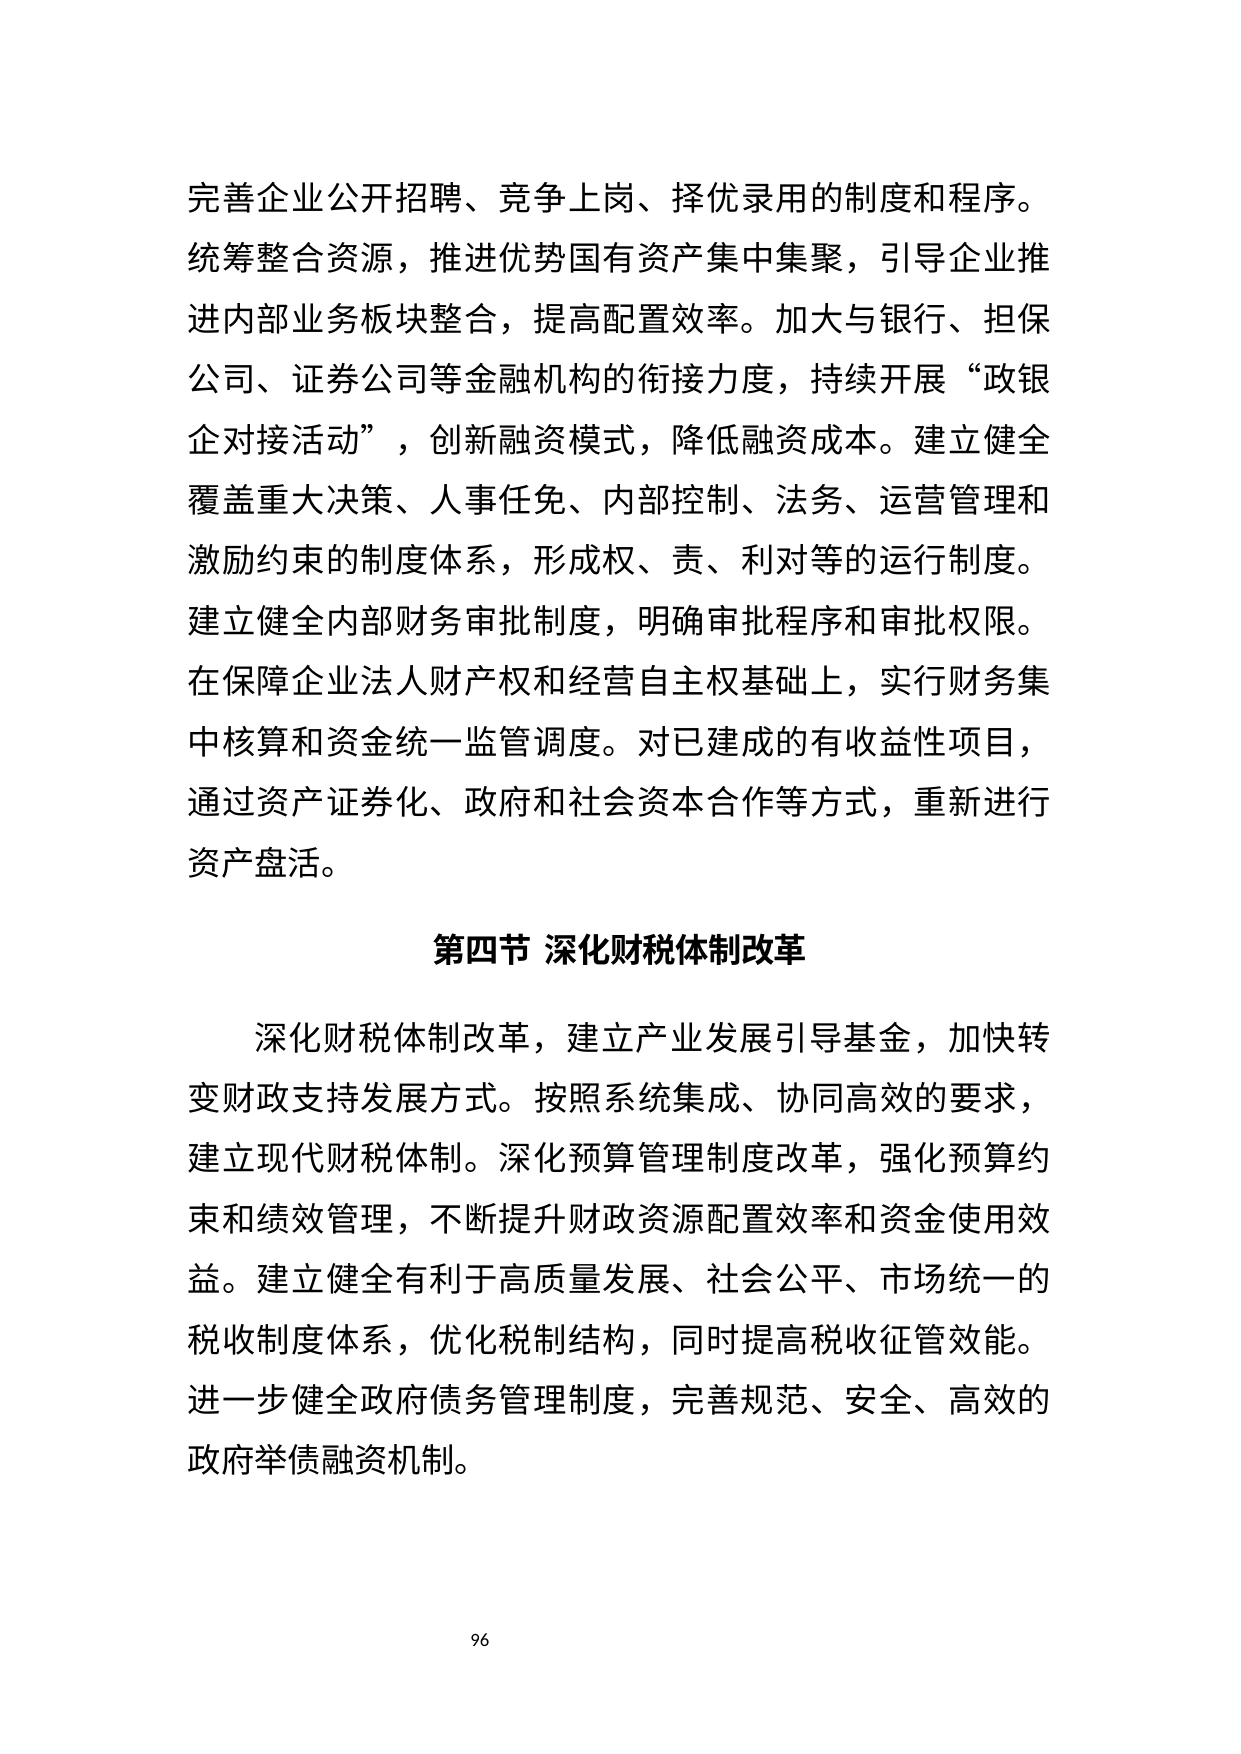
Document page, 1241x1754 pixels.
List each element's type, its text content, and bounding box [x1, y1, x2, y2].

subtitle 第四节 深化财税体制改革 [187, 914, 1053, 974]
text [187, 162, 1053, 887]
text 深化财税体制改革，建立产业发展引导基金，加快转变财政支持发展方式。按照系统集成、协同高效的要求，建立现代财税体制。深化预算管理制度改革，强化预算约束和绩效管理，不断提升财政资源配置效率和资金使用效益。建立健全有利于高质量发展、社会公平、市场统一的税收制度体系，优化税制结构，同时提高税收征管效能。进一步健全政府债务管理制度，完善规范、安全、高效的政府举债融资机制。 [187, 1002, 1053, 1485]
